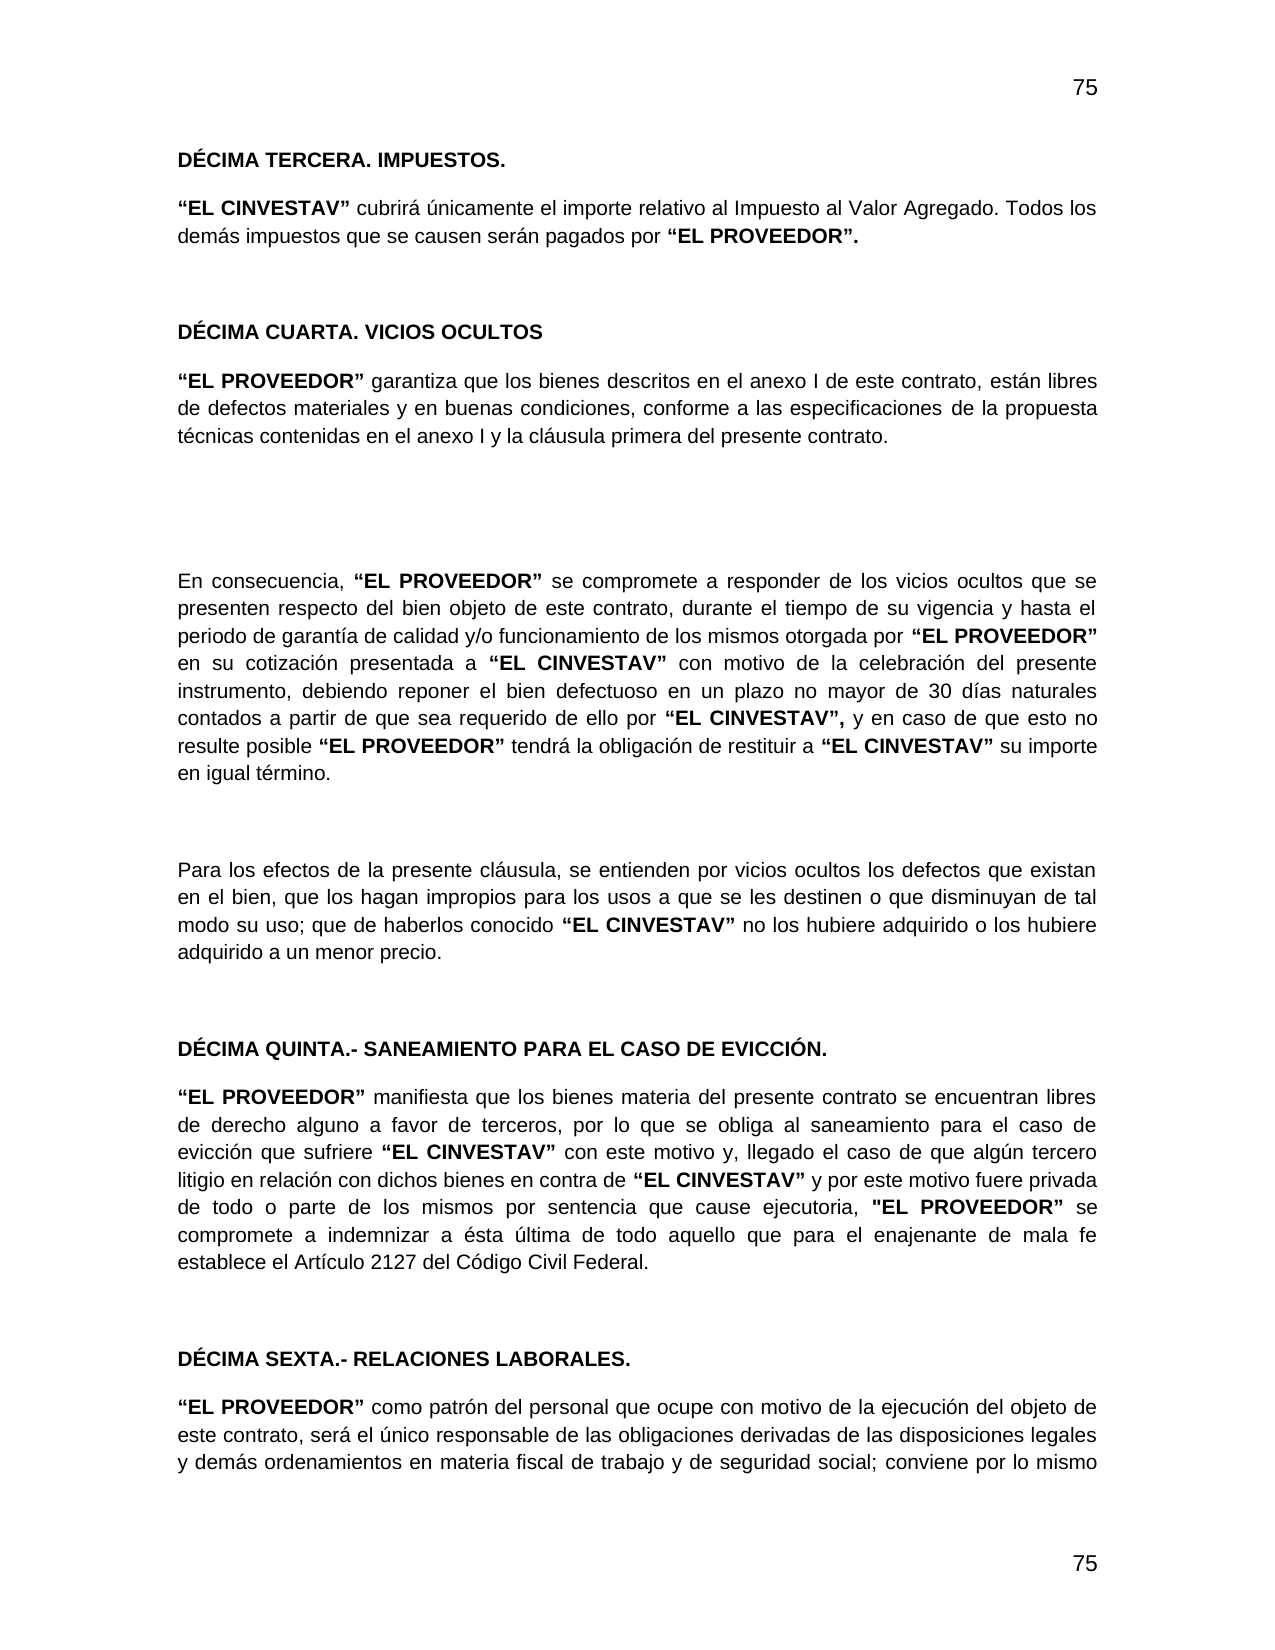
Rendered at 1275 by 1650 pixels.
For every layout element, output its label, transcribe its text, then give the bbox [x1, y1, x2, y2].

text “EL PROVEEDOR” manifiesta que los bienes materia del presente contrato se encuentran libres de derecho alguno a favor de terceros, por lo que se obliga al saneamiento para el caso de evicción que sufriere “EL CINVESTAV” con este motivo y, llegado el caso de que algún tercero litigio en relación con dichos bienes en contra de “EL CINVESTAV” y por este motivo fuere privada de todo o parte de los mismos por sentencia que cause ejecutoria, "EL PROVEEDOR” se compromete a indemnizar a ésta última de todo aquello que para el enajenante de mala fe establece el Artículo 2127 del Código Civil Federal. [177, 1085, 1098, 1274]
text “EL CINVESTAV” cubrirá únicamente el importe relativo al Impuesto al Valor Agregado. Todos los demás impuestos que se causen serán pagados por “EL PROVEEDOR”. [177, 196, 1098, 247]
text DÉCIMA SEXTA.- RELACIONES LABORALES. [177, 1347, 1098, 1371]
text DÉCIMA QUINTA.- SANEAMIENTO PARA EL CASO DE EVICCIÓN. [177, 1037, 1098, 1061]
text DÉCIMA TERCERA. IMPUESTOS. [177, 148, 1098, 172]
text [177, 1395, 1098, 1474]
text “EL PROVEEDOR” garantiza que los bienes descritos en el anexo I de este contrato, están libres de defectos materiales y en buenas condiciones, conforme a las especificaciones de la propuesta técnicas contenidas en el anexo I y la cláusula primera del presente contrato. [177, 368, 1098, 447]
text Para los efectos de la presente cláusula, se entienden por vicios ocultos los defectos que existan en el bien, que los hagan impropios para los usos a que se les destinen o que disminuyan de tal modo su uso; que de haberlos conocido “EL CINVESTAV” no los hubiere adquirido o los hubiere adquirido a un menor precio. [177, 858, 1098, 964]
text DÉCIMA CUARTA. VICIOS OCULTOS [177, 320, 1098, 344]
text En consecuencia, “EL PROVEEDOR” se compromete a responder de los vicios ocultos que se presenten respecto del bien objeto de este contrato, durante el tiempo de su vigencia y hasta el periodo de garantía de calidad y/o funcionamiento de los mismos otorgada por “EL PROVEEDOR” en su cotización presentada a “EL CINVESTAV” con motivo de la celebración del presente instrumento, debiendo reponer el bien defectuoso en un plazo no mayor de 30 días naturales contados a partir de que sea requerido de ello por “EL CINVESTAV”, y en caso de que esto no resulte posible “EL PROVEEDOR” tendrá la obligación de restituir a “EL CINVESTAV” su importe en igual término. [177, 568, 1098, 785]
